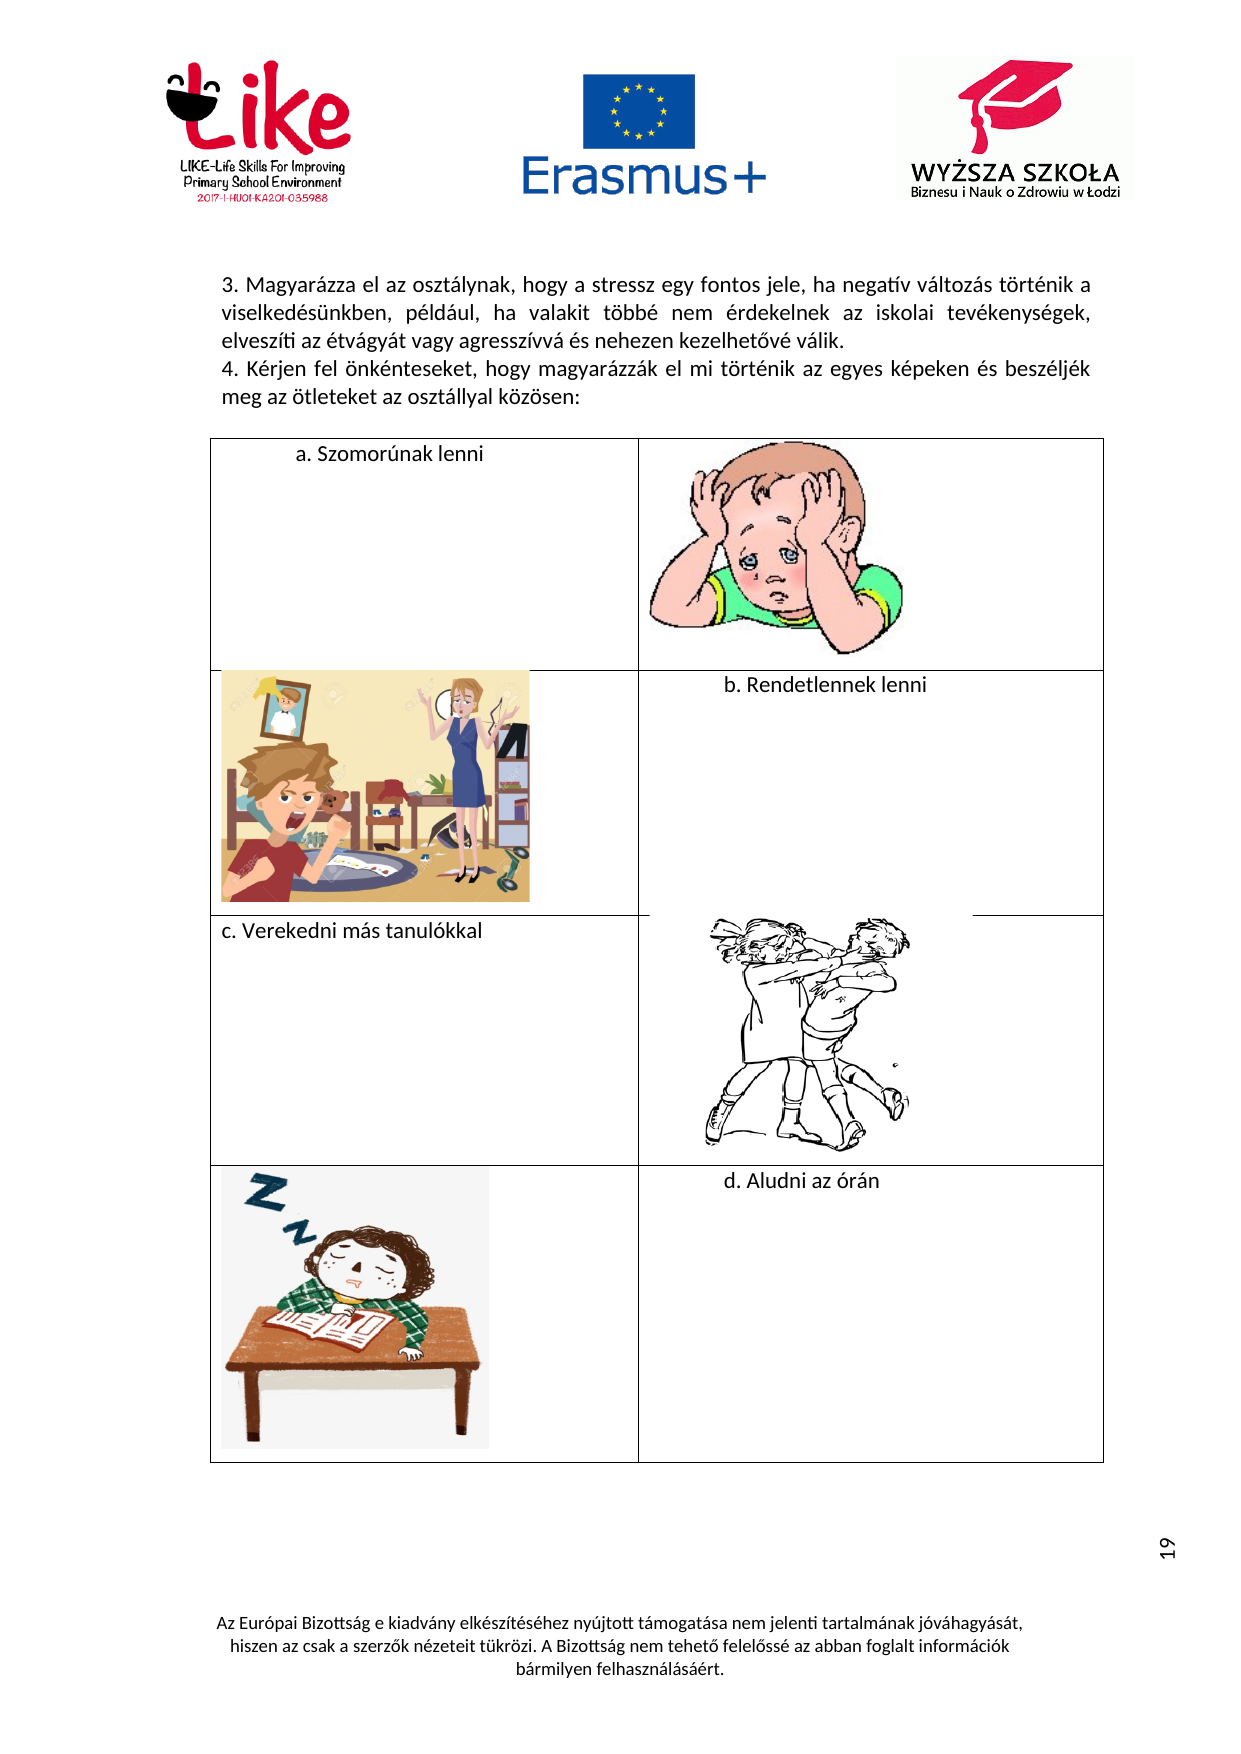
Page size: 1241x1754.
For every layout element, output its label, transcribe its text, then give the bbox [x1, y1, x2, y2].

picture [156, 41, 366, 214]
picture [895, 56, 1135, 200]
picture [221, 1166, 490, 1449]
table_cell b. Rendetlennek lenni [639, 671, 1103, 915]
table_cell [211, 671, 638, 915]
picture [649, 915, 973, 1153]
picture [515, 53, 770, 197]
picture [221, 670, 530, 902]
table_cell c. Verekedni más tanulókkal [211, 916, 638, 1165]
table_cell d. Aludni az órán [639, 1166, 1103, 1462]
picture [649, 439, 904, 657]
table_cell [639, 916, 1103, 1165]
table_header a. Szomorúnak lenni [211, 439, 638, 669]
table_header [639, 439, 1103, 669]
text 3. Magyarázza el az osztálynak, hogy a stressz egy fontos jele, ha negatív változás történik a viselkedésünkben, például, ha valakit többé nem érdekelnek az iskolai tevékenységek, elveszíti az étvágyát vagy agresszívvá és nehezen kezelhetővé válik. [221, 270, 1093, 354]
table_cell [211, 1166, 638, 1462]
text 4. Kérjen fel önkénteseket, hogy magyarázzák el mi történik az egyes képeken és beszéljék meg az ötleteket az osztállyal közösen: [221, 354, 1093, 410]
